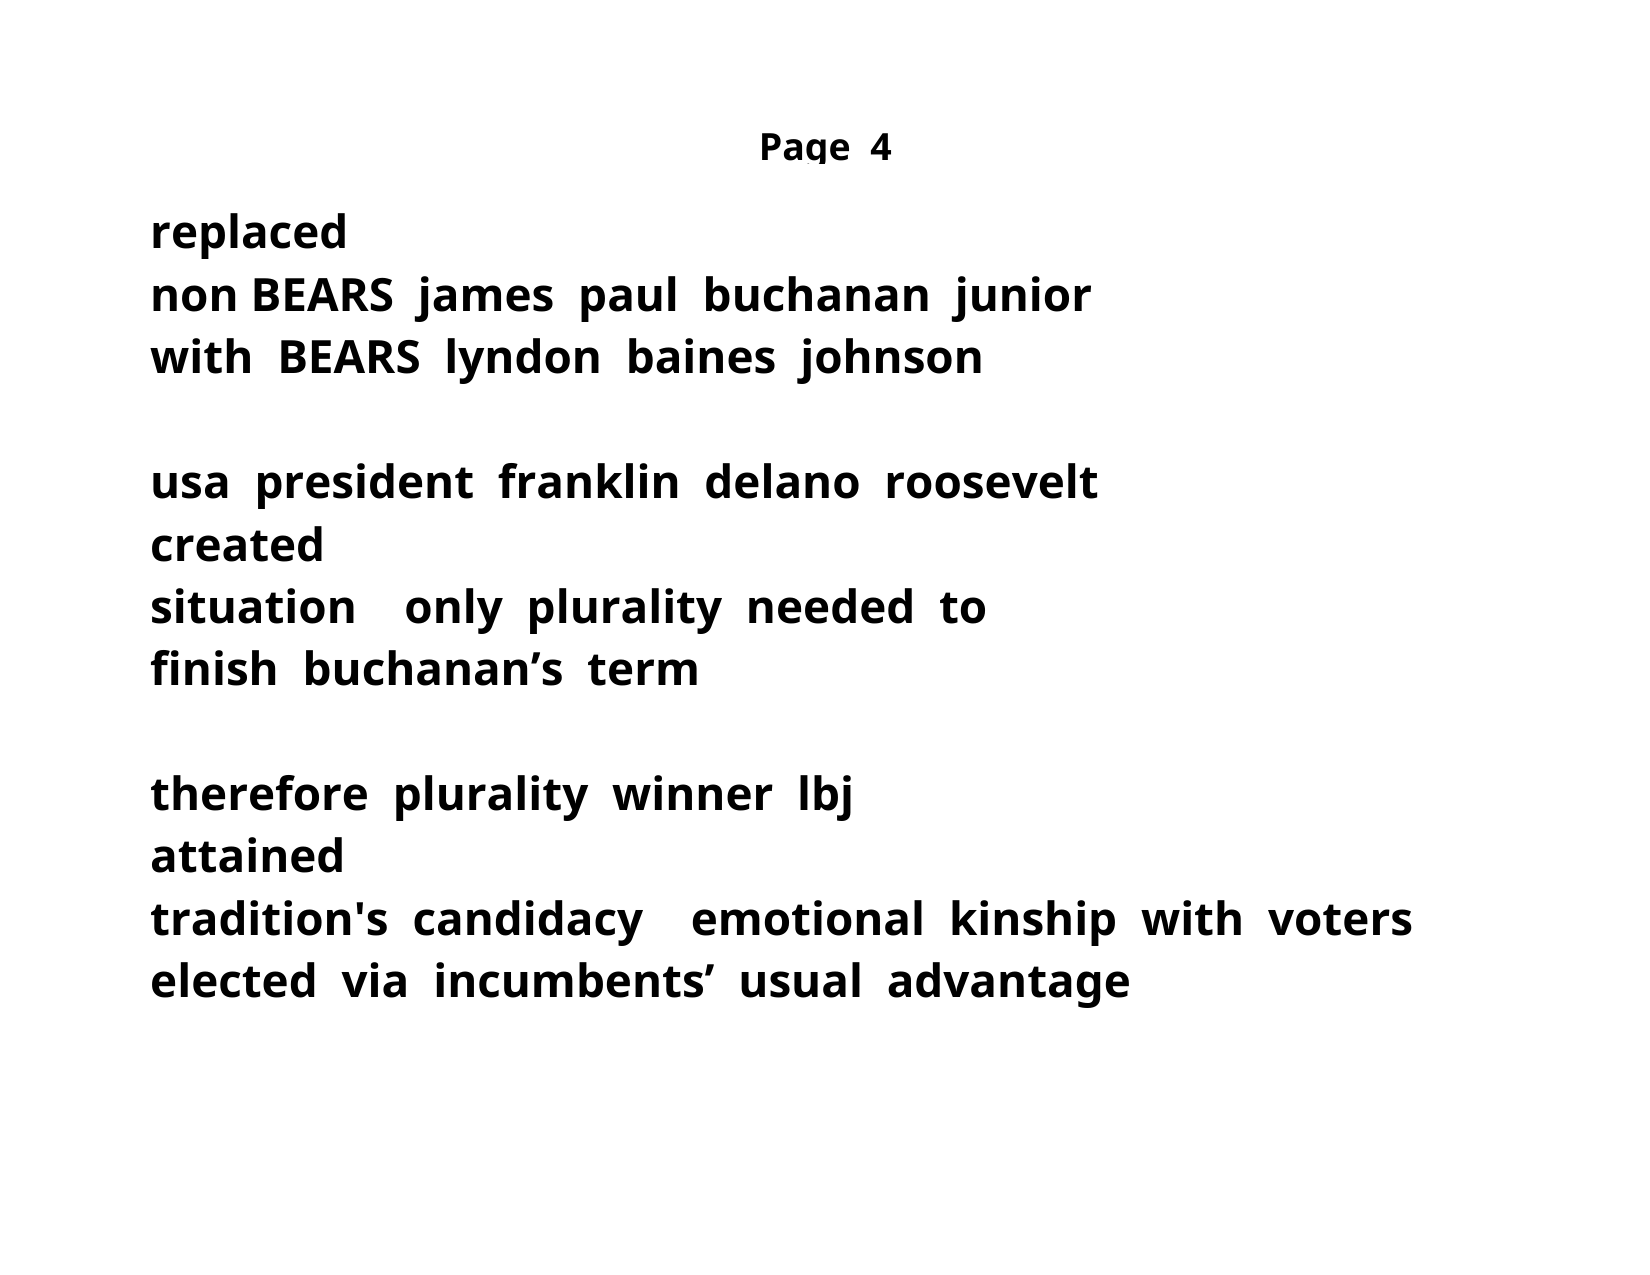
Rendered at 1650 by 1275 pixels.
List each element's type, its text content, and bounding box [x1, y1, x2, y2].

text non BEARS james paul buchanan junior [150, 262, 1500, 325]
text attained [150, 824, 1500, 886]
text situation only plurality needed to [150, 574, 1500, 637]
text elected via incumbents’ usual advantage [150, 949, 1500, 1011]
text with BEARS lyndon baines johnson [150, 325, 1500, 387]
text tradition's candidacy emotional kinship with voters [150, 886, 1500, 949]
text replaced [150, 200, 1500, 262]
text therefore plurality winner lbj [150, 762, 1500, 824]
text usa president franklin delano roosevelt [150, 449, 1500, 512]
text created [150, 512, 1500, 574]
text finish buchanan’s term [150, 637, 1500, 699]
